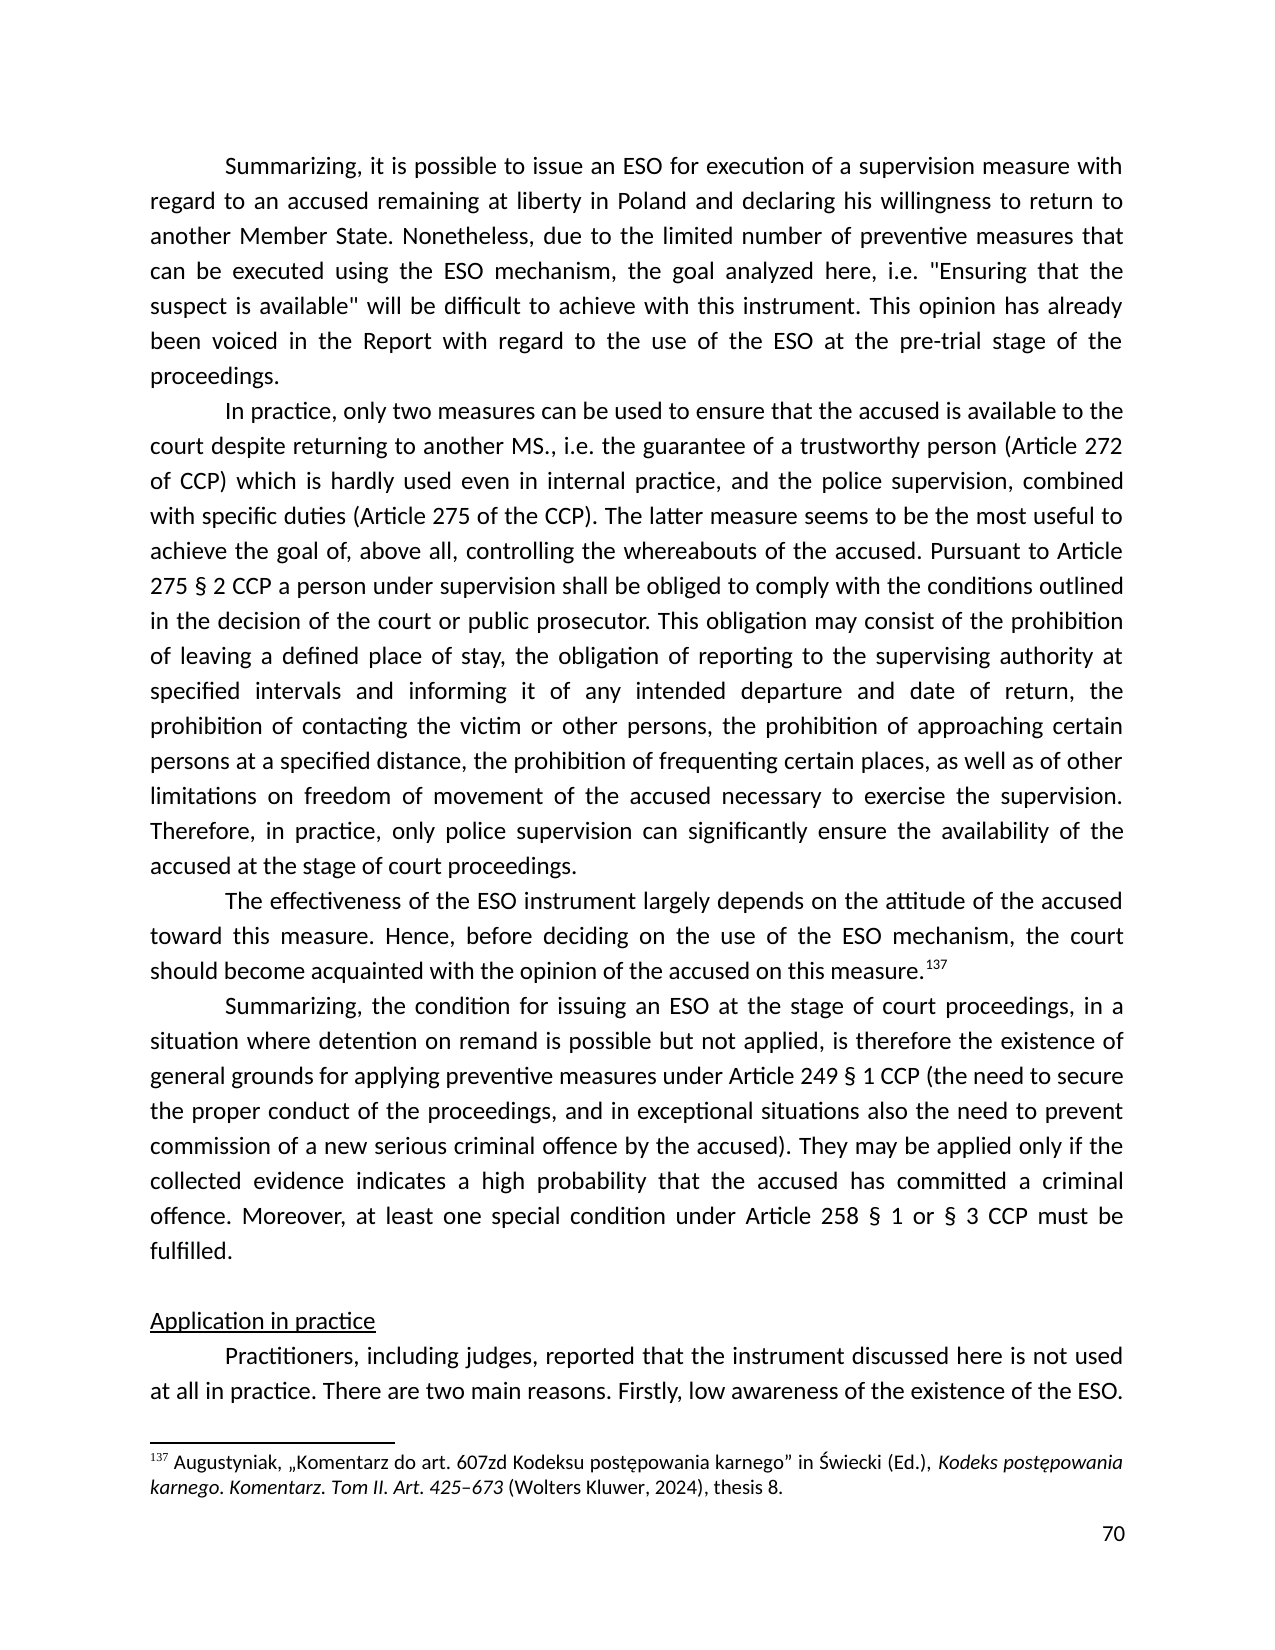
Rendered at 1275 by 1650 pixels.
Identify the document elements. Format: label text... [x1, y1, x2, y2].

text Summarizing, the condition for issuing an ESO at the stage of court proceedings, in a situation where detention on remand is possible but not applied, is therefore the existence of general grounds for applying preventive measures under Article 249 § 1 CCP (the need to secure the proper conduct of the proceedings, and in exceptional situations also the need to prevent commission of a new serious criminal offence by the accused). They may be applied only if the collected evidence indicates a high probability that the accused has committed a criminal offence. Moreover, at least one special condition under Article 258 § 1 or § 3 CCP must be fulfilled. [150, 990, 1125, 1266]
text Application in practice [150, 1305, 1125, 1336]
text In practice, only two measures can be used to ensure that the accused is available to the court despite returning to another MS., i.e. the guarantee of a trustworthy person (Article 272 of CCP) which is hardly used even in internal practice, and the police supervision, combined with specific duties (Article 275 of the CCP). The latter measure seems to be the most useful to achieve the goal of, above all, controlling the whereabouts of the accused. Pursuant to Article 275 § 2 CCP a person under supervision shall be obliged to comply with the conditions outlined in the decision of the court or public prosecutor. This obligation may consist of the prohibition of leaving a defined place of stay, the obligation of reporting to the supervising authority at specified intervals and informing it of any intended departure and date of return, the prohibition of contacting the victim or other persons, the prohibition of approaching certain persons at a specified distance, the prohibition of frequenting certain places, as well as of other limitations on freedom of movement of the accused necessary to exercise the supervision. Therefore, in practice, only police supervision can significantly ensure the availability of the accused at the stage of court proceedings. [150, 395, 1125, 881]
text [150, 1340, 1125, 1406]
text The effectiveness of the ESO instrument largely depends on the attitude of the accused toward this measure. Hence, before deciding on the use of the ESO mechanism, the court should become acquainted with the opinion of the accused on this measure. [150, 885, 1125, 986]
text Summarizing, it is possible to issue an ESO for execution of a supervision measure with regard to an accused remaining at liberty in Poland and declaring his willingness to return to another Member State. Nonetheless, due to the limited number of preventive measures that can be executed using the ESO mechanism, the goal analyzed here, i.e. "Ensuring that the suspect is available" will be difficult to achieve with this instrument. This opinion has already been voiced in the Report with regard to the use of the ESO at the pre-trial stage of the proceedings. [150, 150, 1125, 391]
